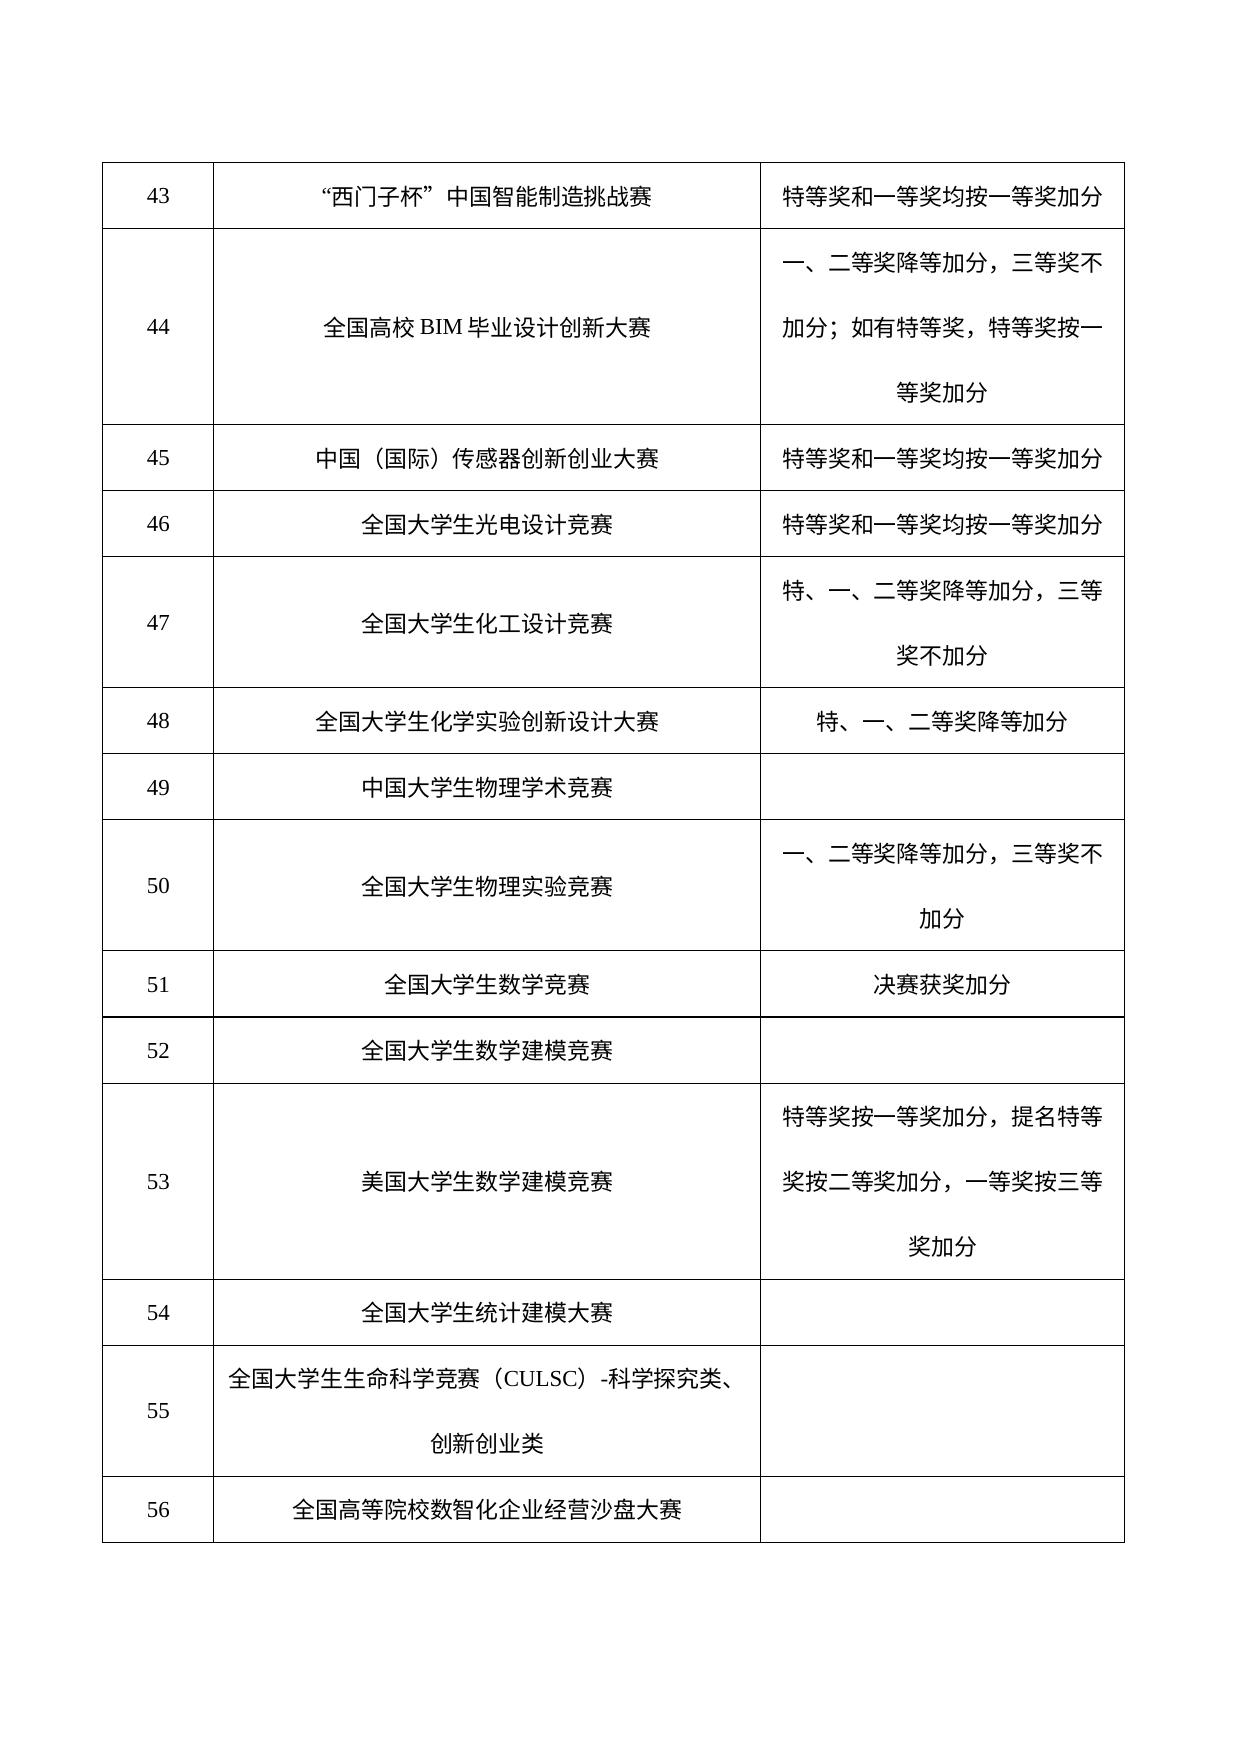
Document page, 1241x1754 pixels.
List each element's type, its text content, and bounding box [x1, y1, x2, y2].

table_cell 50 [103, 820, 213, 950]
table_cell 全国大学生化工设计竞赛 [214, 557, 760, 687]
table_cell 全国大学生物理实验竞赛 [214, 820, 760, 950]
table_cell 中国大学生物理学术竞赛 [214, 754, 760, 819]
table_cell 全国大学生生命科学竞赛（CULSC）-科学探究类、创新创业类 [214, 1346, 760, 1476]
table_cell 一、二等奖降等加分，三等奖不加分；如有特等奖，特等奖按一等奖加分 [761, 229, 1124, 424]
table_cell 特等奖和一等奖均按一等奖加分 [761, 491, 1124, 556]
table_cell 特、一、二等奖降等加分 [761, 688, 1124, 753]
table_cell [761, 1477, 1124, 1542]
table_cell 美国大学生数学建模竞赛 [214, 1084, 760, 1278]
table_cell 48 [103, 688, 213, 753]
table_cell 54 [103, 1280, 213, 1344]
table_cell 49 [103, 754, 213, 819]
table_cell [761, 1346, 1124, 1476]
table_cell 53 [103, 1084, 213, 1278]
table_cell 44 [103, 229, 213, 424]
table_cell 全国大学生光电设计竞赛 [214, 491, 760, 556]
table_cell 中国（国际）传感器创新创业大赛 [214, 425, 760, 490]
table_cell [761, 1018, 1124, 1082]
table_cell [761, 1280, 1124, 1344]
table_cell 决赛获奖加分 [761, 951, 1124, 1016]
table_cell 特等奖按一等奖加分，提名特等奖按二等奖加分，一等奖按三等奖加分 [761, 1084, 1124, 1278]
table_cell 52 [103, 1018, 213, 1082]
table_cell 47 [103, 557, 213, 687]
table_cell 特、一、二等奖降等加分，三等奖不加分 [761, 557, 1124, 687]
table_cell 全国大学生统计建模大赛 [214, 1280, 760, 1344]
table_cell 51 [103, 951, 213, 1016]
table_cell 全国大学生数学建模竞赛 [214, 1018, 760, 1082]
table_cell 全国大学生化学实验创新设计大赛 [214, 688, 760, 753]
table_cell 特等奖和一等奖均按一等奖加分 [761, 163, 1124, 228]
table_cell 43 [103, 163, 213, 228]
table_cell “西门子杯”中国智能制造挑战赛 [214, 163, 760, 228]
table_cell 全国大学生数学竞赛 [214, 951, 760, 1016]
table_cell 全国高等院校数智化企业经营沙盘大赛 [214, 1477, 760, 1542]
table_cell 55 [103, 1346, 213, 1476]
table_cell 一、二等奖降等加分，三等奖不加分 [761, 820, 1124, 950]
table_cell [761, 754, 1124, 819]
table_cell 46 [103, 491, 213, 556]
table_cell 特等奖和一等奖均按一等奖加分 [761, 425, 1124, 490]
table_cell 56 [103, 1477, 213, 1542]
table_cell 全国高校BIM毕业设计创新大赛 [214, 229, 760, 424]
table_cell 45 [103, 425, 213, 490]
